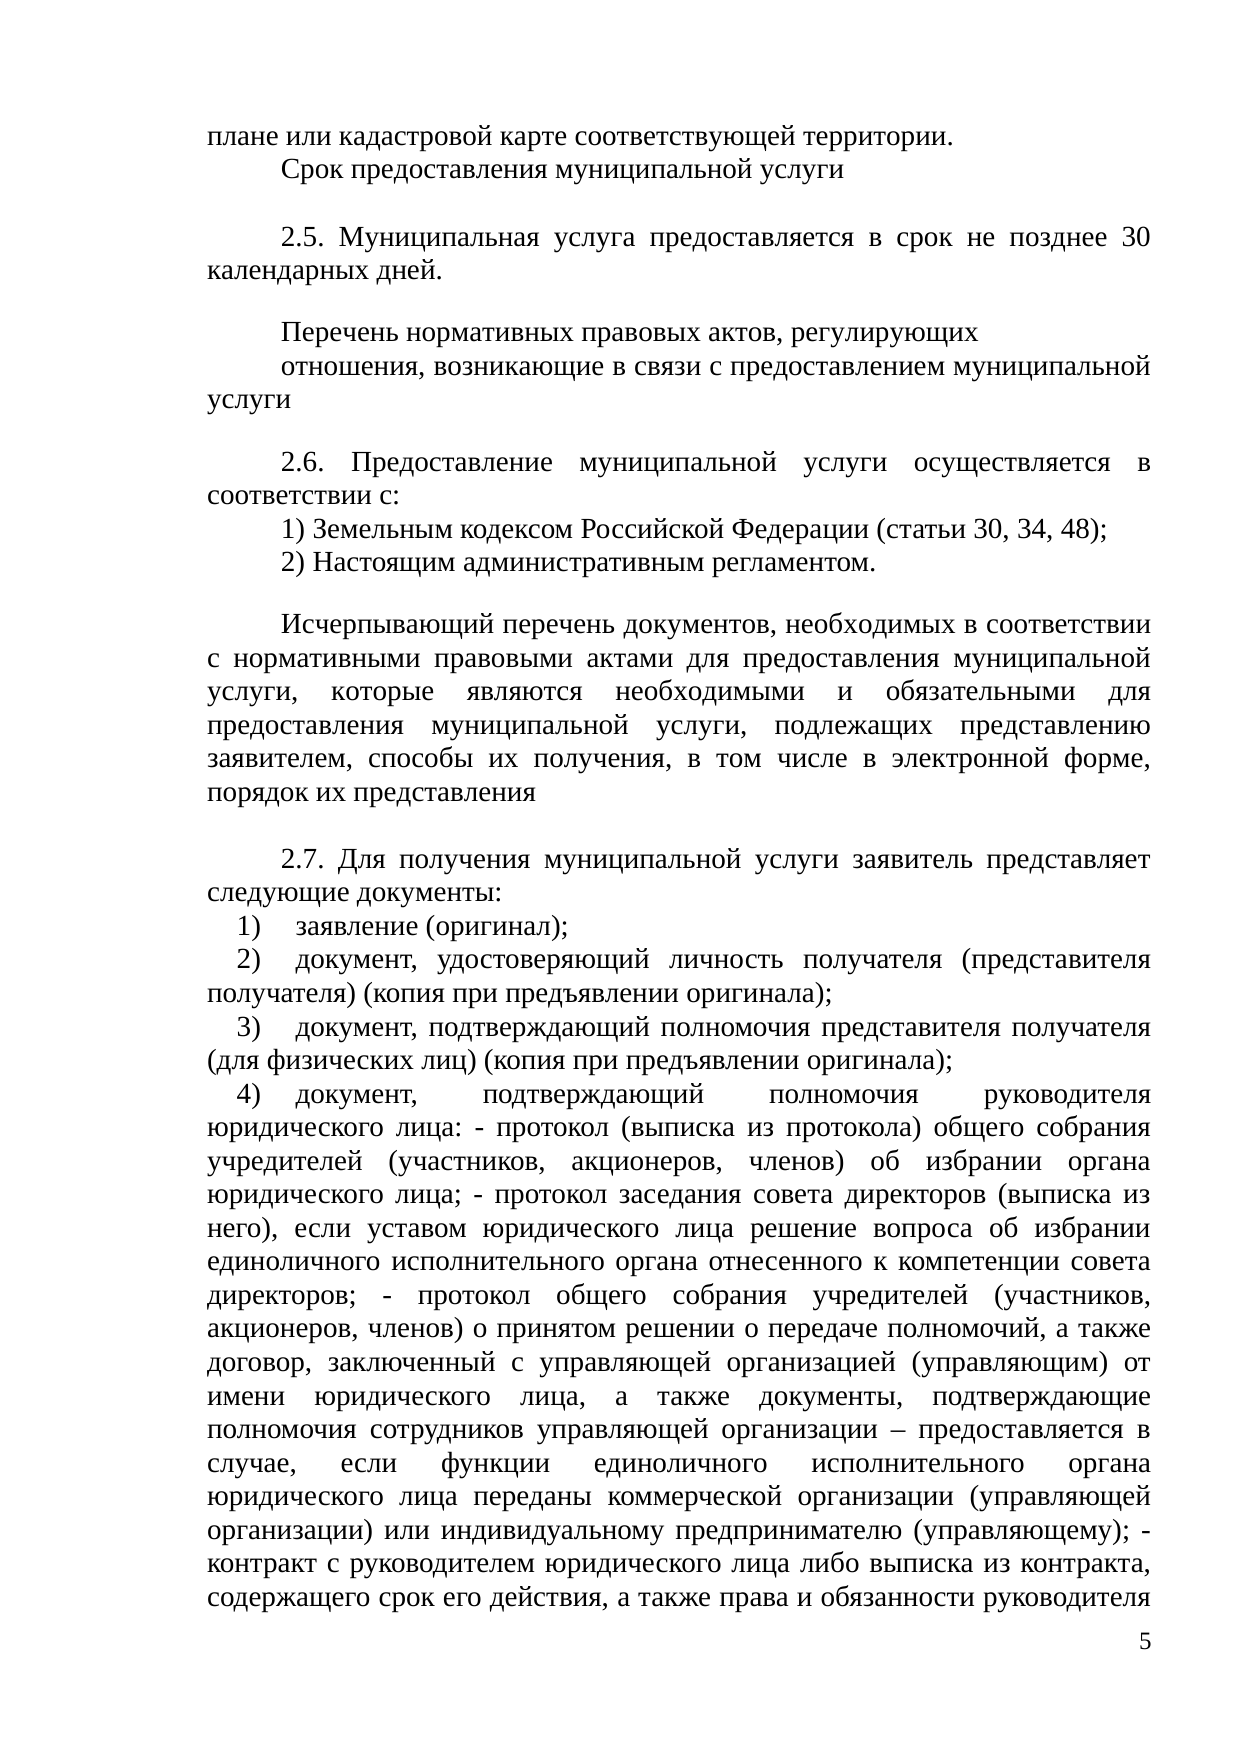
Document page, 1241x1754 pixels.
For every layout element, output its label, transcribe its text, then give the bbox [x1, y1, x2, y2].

text Срок предоставления муниципальной услуги [207, 152, 1152, 185]
text Перечень нормативных правовых актов, регулирующих [207, 314, 1152, 348]
list документ, удостоверяющий личность получателя (представителя получателя) (копия при предъявлении оригинала); [207, 942, 1152, 1009]
text отношения, возникающие в связи с предоставлением муниципальной услуги [207, 348, 1152, 415]
text 2.6. Предоставление муниципальной услуги осуществляется в соответствии с: [207, 444, 1152, 511]
text 1) Земельным кодексом Российской Федерации (статьи 30, 34, 48); [207, 511, 1157, 544]
list документ, подтверждающий полномочия представителя получателя (для физических лиц) (копия при предъявлении оригинала); [207, 1009, 1152, 1076]
list заявление (оригинал); [207, 908, 1152, 942]
text Исчерпывающий перечень документов, необходимых в соответствии с нормативными правовыми актами для предоставления муниципальной услуги, которые являются необходимыми и обязательными для предоставления муниципальной услуги, подлежащих представлению заявителем, способы их получения, в том числе в электронной форме, порядок их представления [207, 606, 1152, 807]
text 2.5. Муниципальная услуга предоставляется в срок не позднее 30 календарных дней. [207, 219, 1152, 286]
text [207, 118, 1152, 152]
text 2.7. Для получения муниципальной услуги заявитель представляет следующие документы: [207, 841, 1152, 908]
text 2) Настоящим административным регламентом. [207, 544, 1157, 578]
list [207, 1076, 1152, 1612]
